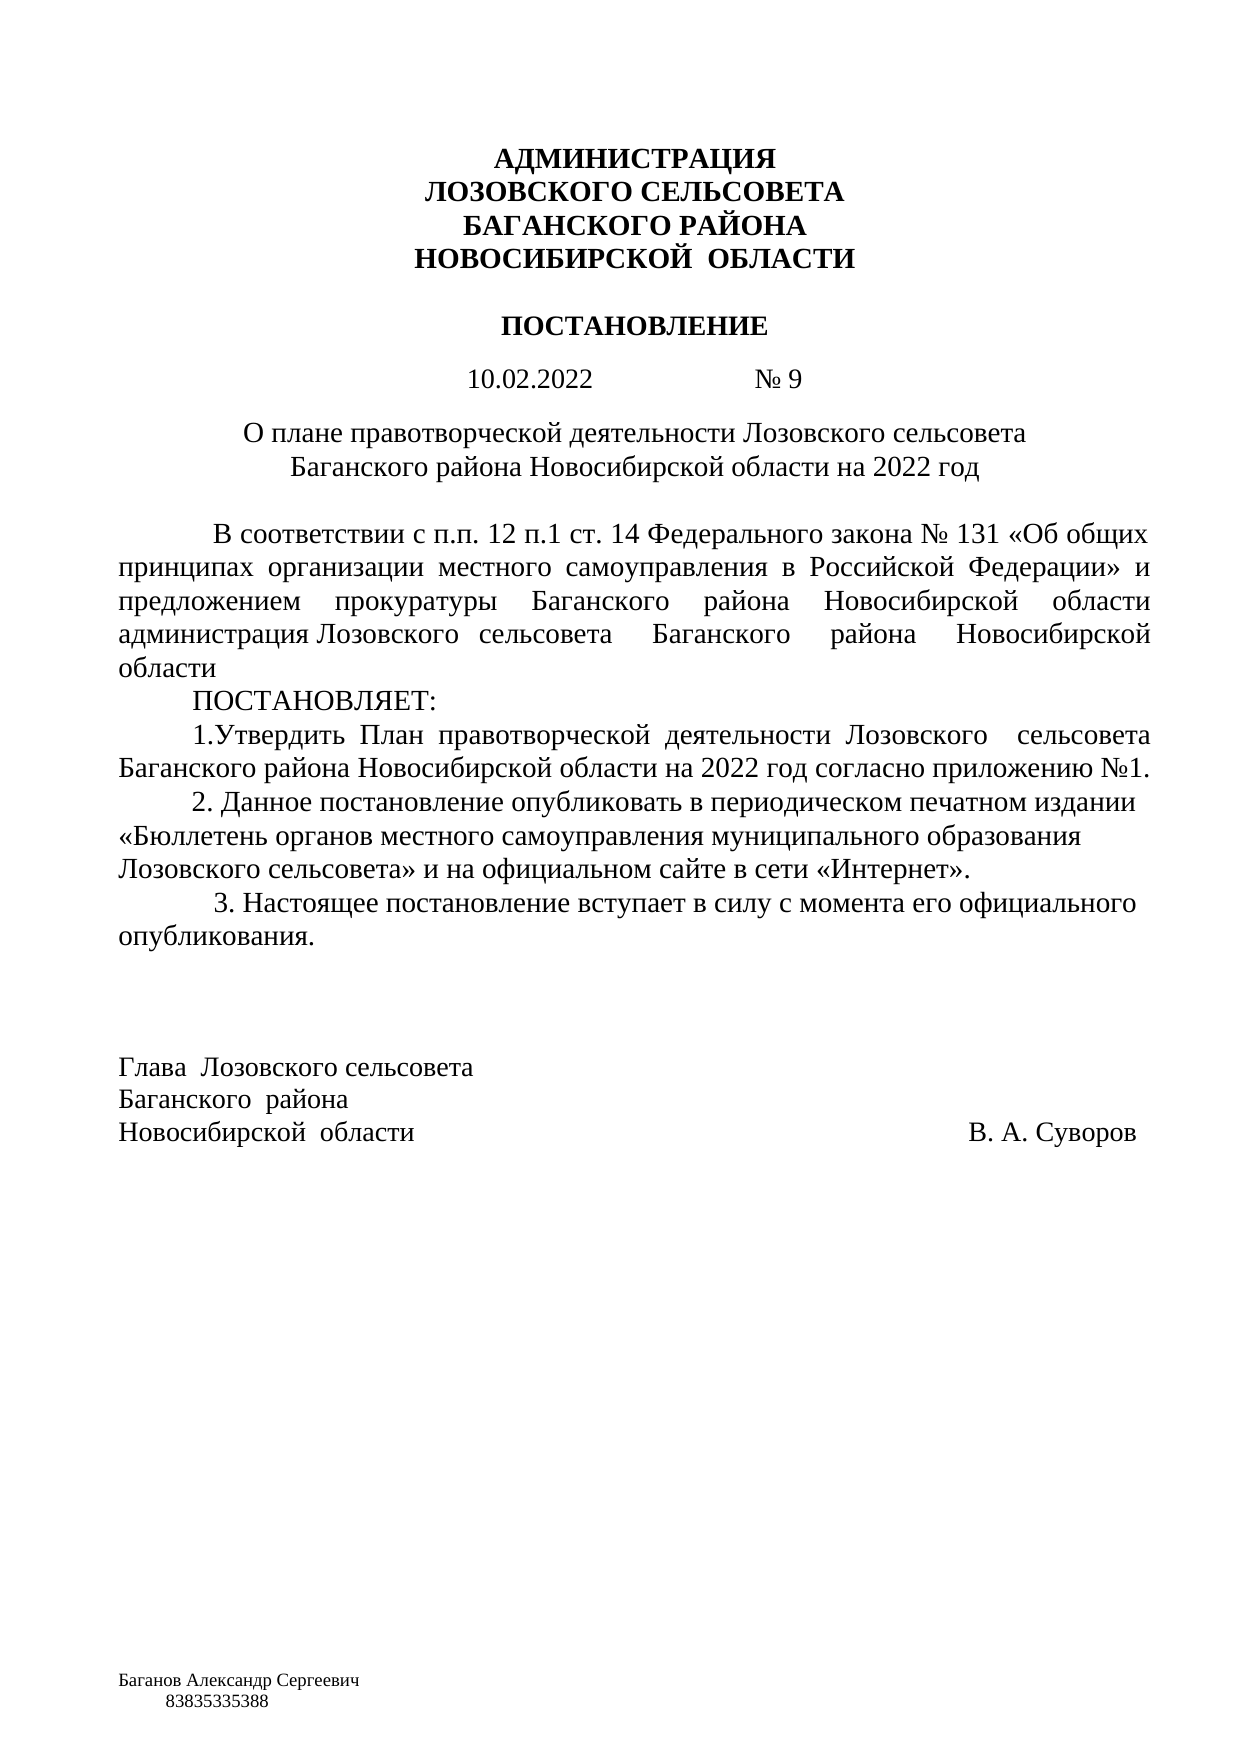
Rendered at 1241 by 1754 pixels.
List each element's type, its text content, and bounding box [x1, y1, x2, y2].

text 83835335388 [118, 1690, 1151, 1712]
text В соответствии с п.п. 12 п.1 ст. 14 Федерального закона № 131 «Об общих принципах организации местного самоуправления в Российской Федерации» и предложением прокуратуры Баганского района Новосибирской области администрация Лозовского сельсовета Баганского района Новосибирской области [118, 516, 1151, 683]
text НОВОСИБИРСКОЙ ОБЛАСТИ [118, 242, 1151, 275]
text Баганского района Новосибирской области на 2022 год [118, 449, 1151, 482]
text ПОСТАНОВЛЯЕТ: [118, 683, 1151, 717]
text ЛОЗОВСКОГО СЕЛЬСОВЕТА [118, 174, 1151, 208]
text 1.Утвердить План правотворческой деятельности Лозовского сельсовета Баганского района Новосибирской области на 2022 год согласно приложению №1. [118, 717, 1151, 784]
text О плане правотворческой деятельности Лозовского сельсовета [118, 415, 1151, 449]
text БАГАНСКОГО РАЙОНА [118, 208, 1151, 242]
text ПОСТАНОВЛЕНИЕ [118, 309, 1151, 341]
text Баганов Александр Сергеевич [118, 1668, 1151, 1690]
text Баганского района [118, 1082, 1151, 1115]
text АДМИНИСТРАЦИЯ [118, 141, 1151, 174]
text Новосибирской области В. А. Суворов [118, 1115, 1151, 1147]
text 10.02.2022 № 9 [118, 362, 1151, 394]
text 2. Данное постановление опубликовать в периодическом печатном издании «Бюллетень органов местного самоуправления муниципального образования Лозовского сельсовета» и на официальном сайте в сети «Интернет». [118, 784, 1151, 885]
text Глава Лозовского сельсовета [118, 1050, 1151, 1082]
text 3. Настоящее постановление вступает в силу с момента его официального опубликования. [118, 885, 1151, 952]
